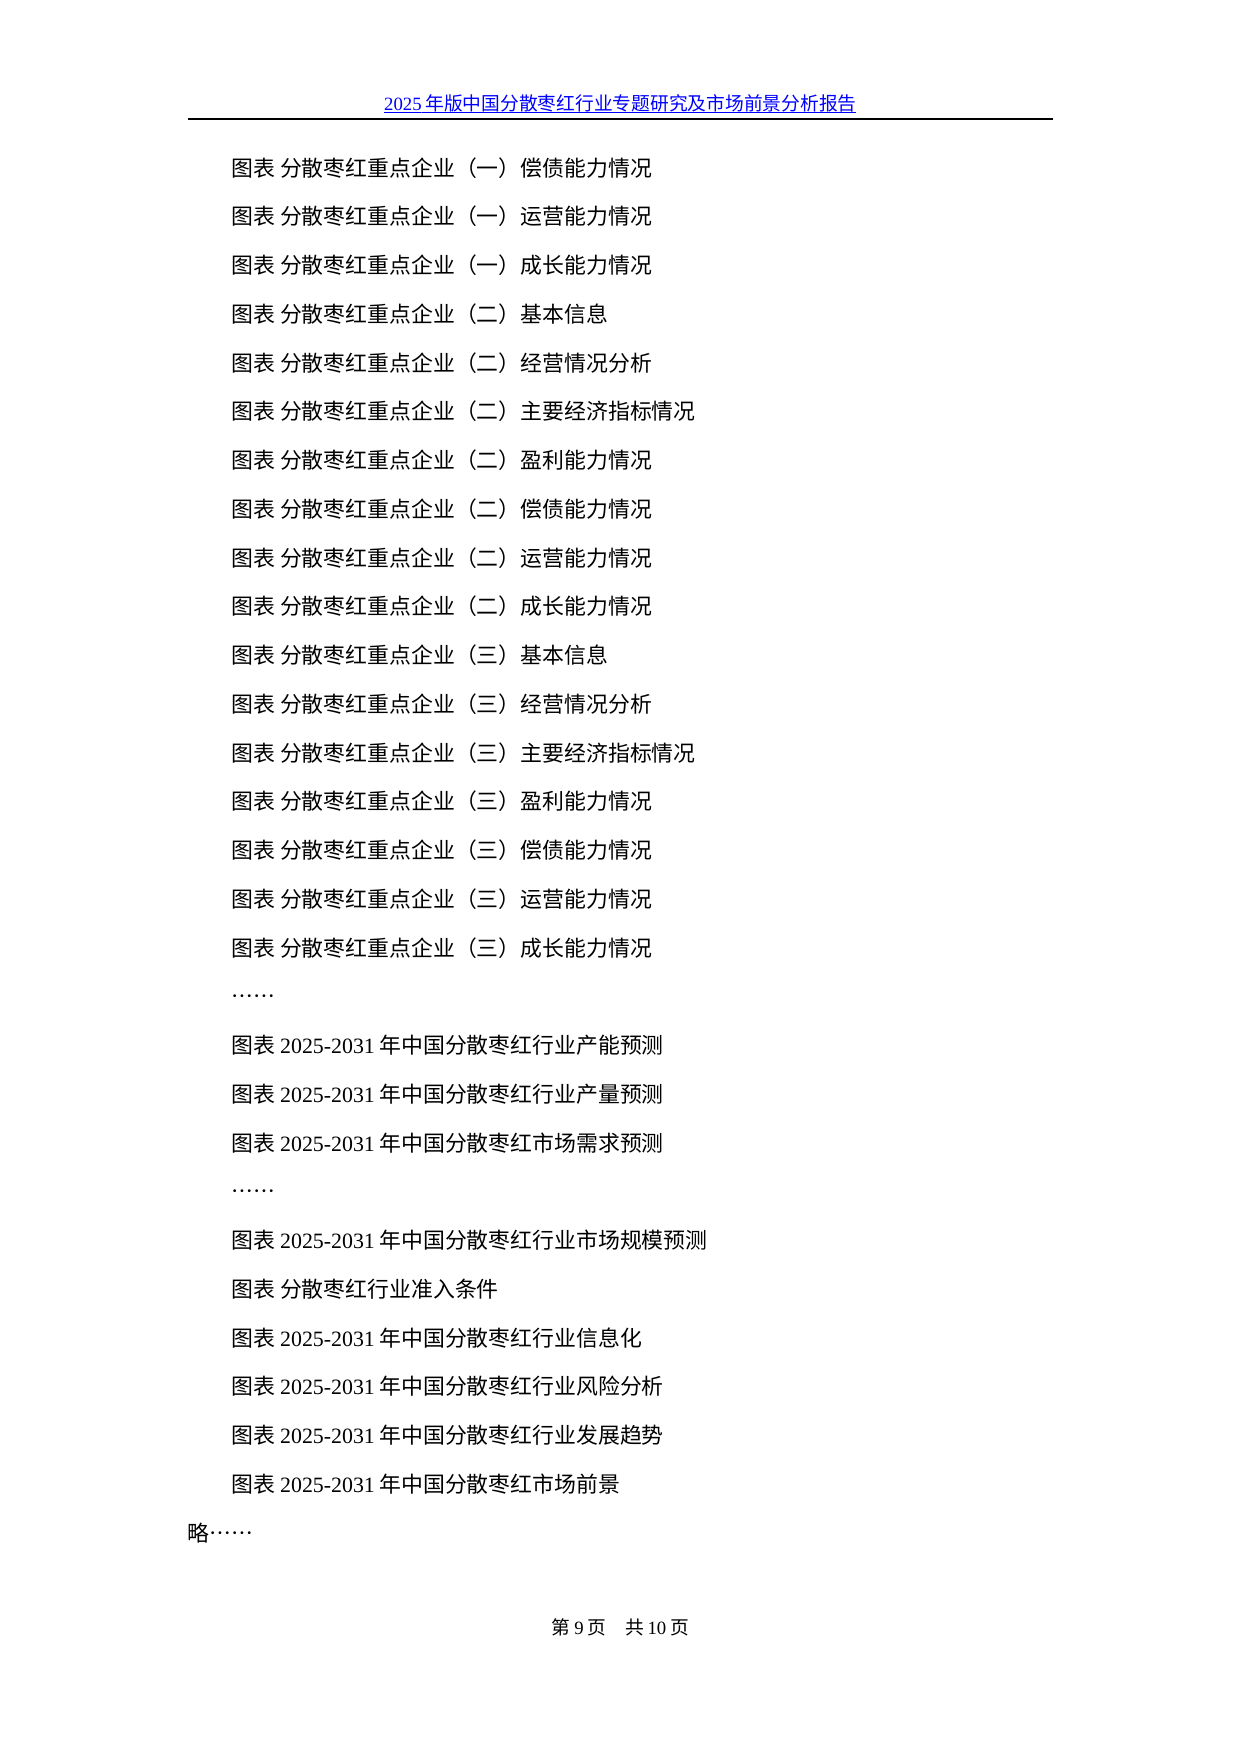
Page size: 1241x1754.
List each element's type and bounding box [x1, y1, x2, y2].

text [187, 150, 1053, 1548]
